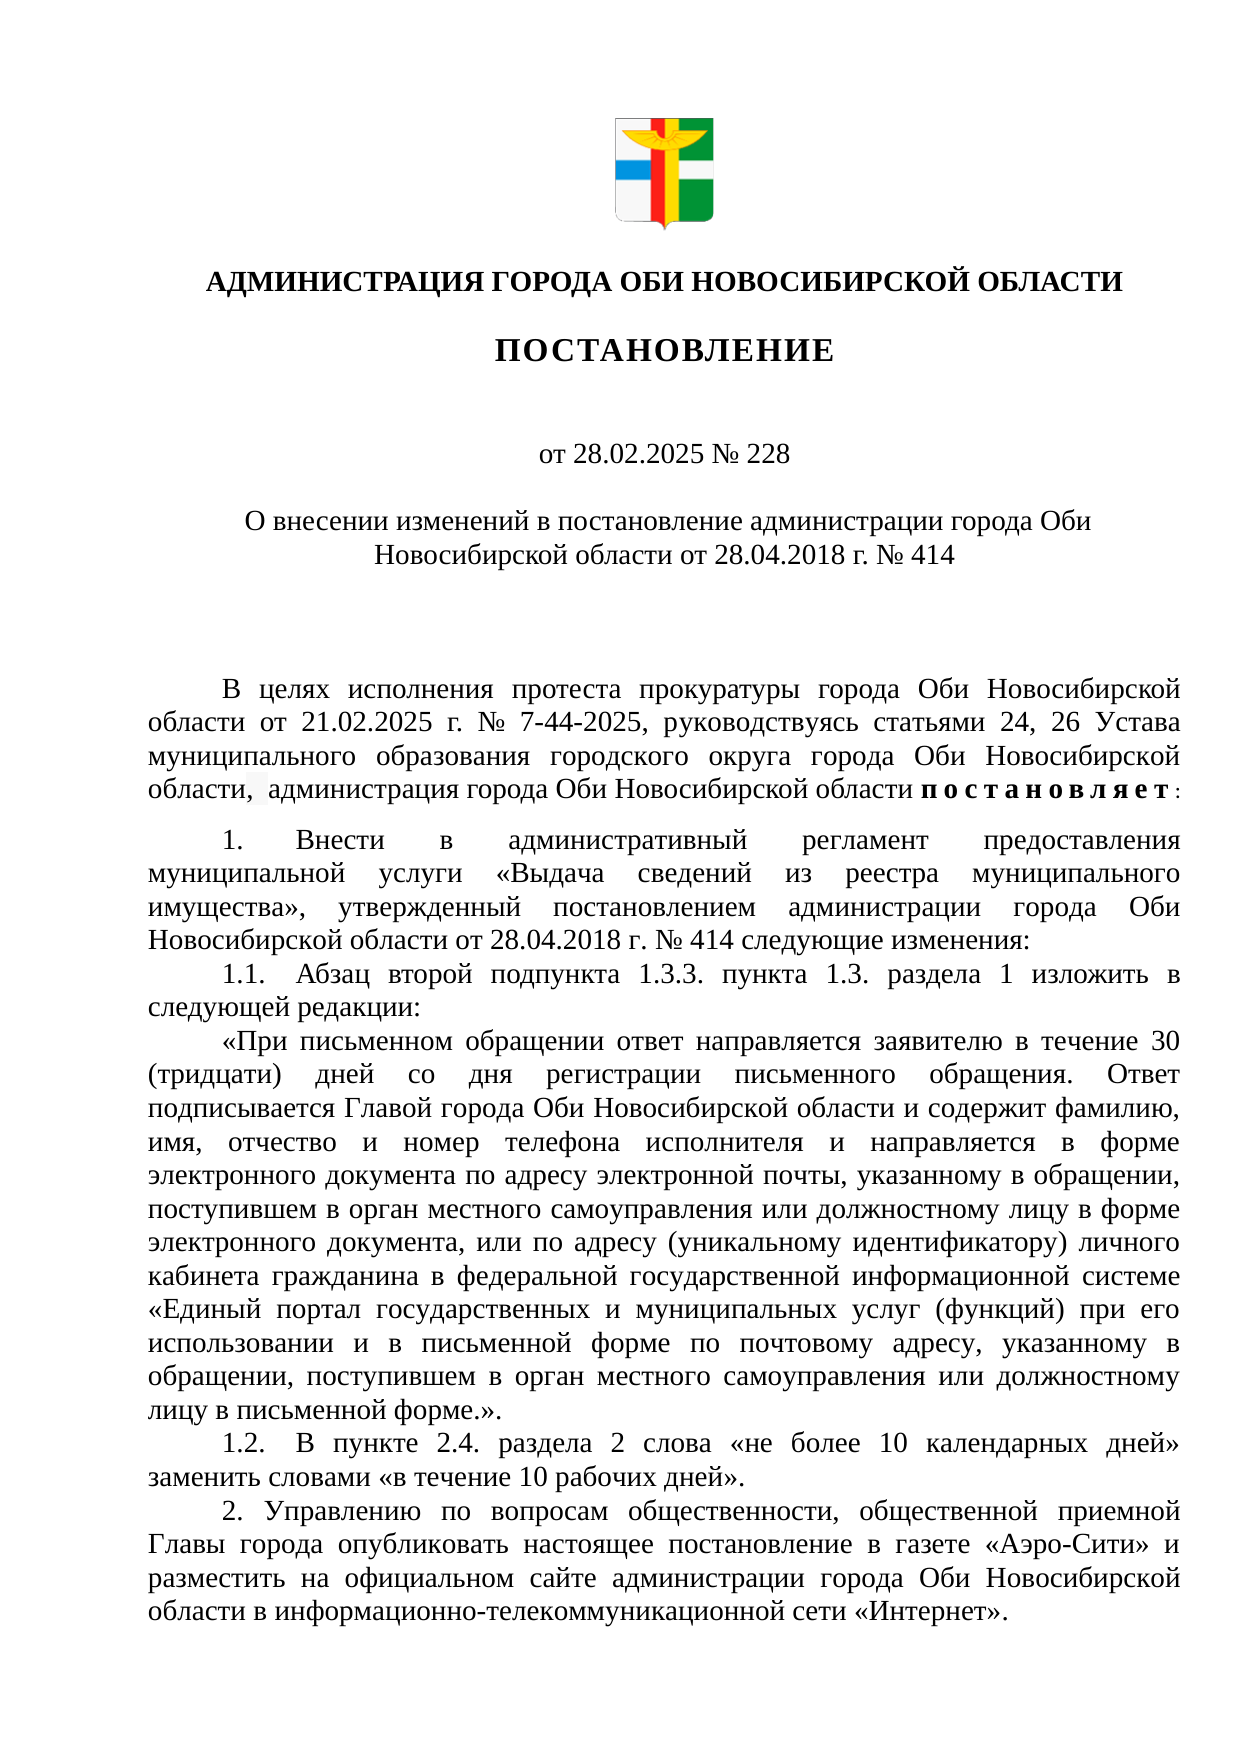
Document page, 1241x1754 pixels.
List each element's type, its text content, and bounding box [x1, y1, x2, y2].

text 2. Управлению по вопросам общественности, общественной приемной Главы города опубликовать настоящее постановление в газете «Аэро-Сити» и разместить на официальном сайте администрации города Оби Новосибирской области в информационно-телекоммуникационной сети «Интернет». [148, 1493, 1181, 1627]
list Внести в административный регламент предоставления муниципальной услуги «Выдача сведений из реестра муниципального имущества», утвержденный постановлением администрации города Оби Новосибирской области от 28.04.2018 г. № 414 следующие изменения: [148, 822, 1181, 956]
table_header [148, 118, 1181, 264]
list «При письменном обращении ответ направляется заявителю в течение 30 (тридцати) дней со дня регистрации письменного обращения. Ответ подписывается Главой города Оби Новосибирской области и содержит фамилию, имя, отчество и номер телефона исполнителя и направляется в форме электронного документа по адресу электронной почты, указанному в обращении, поступившем в орган местного самоуправления или должностному лицу в форме электронного документа, или по адресу (уникальному идентификатору) личного кабинета гражданина в федеральной государственной информационной системе «Единый портал государственных и муниципальных услуг (функций) при его использовании и в письменной форме по почтовому адресу, указанному в обращении, поступившем в орган местного самоуправления или должностному лицу в письменной форме.». [148, 1023, 1181, 1426]
picture [615, 118, 714, 231]
table_cell ПОСТАНОВЛЕНИЕ [148, 331, 1181, 403]
table_cell АДМИНИСТРАЦИЯ ГОРОДА ОБИ НОВОСИБИРСКОЙ ОБЛАСТИ [148, 264, 1181, 331]
list В пункте 2.4. раздела 2 слова «не более 10 календарных дней» заменить словами «в течение 10 рабочих дней». [148, 1426, 1181, 1493]
table_cell О внесении изменений в постановление администрации города Оби Новосибирской области от 28.04.2018 г. № 414 [148, 470, 1181, 604]
text В целях исполнения протеста прокуратуры города Оби Новосибирской области от 21.02.2025 г. № 7-44-2025, руководствуясь статьями 24, 26 Устава муниципального образования городского округа города Оби Новосибирской области, администрация города Оби Новосибирской области постановляет: [148, 671, 1181, 805]
table_cell от 28.02.2025 № 228 [148, 403, 1181, 470]
list Абзац второй подпункта 1.3.3. пункта 1.3. раздела 1 изложить в следующей редакции: [148, 956, 1181, 1023]
